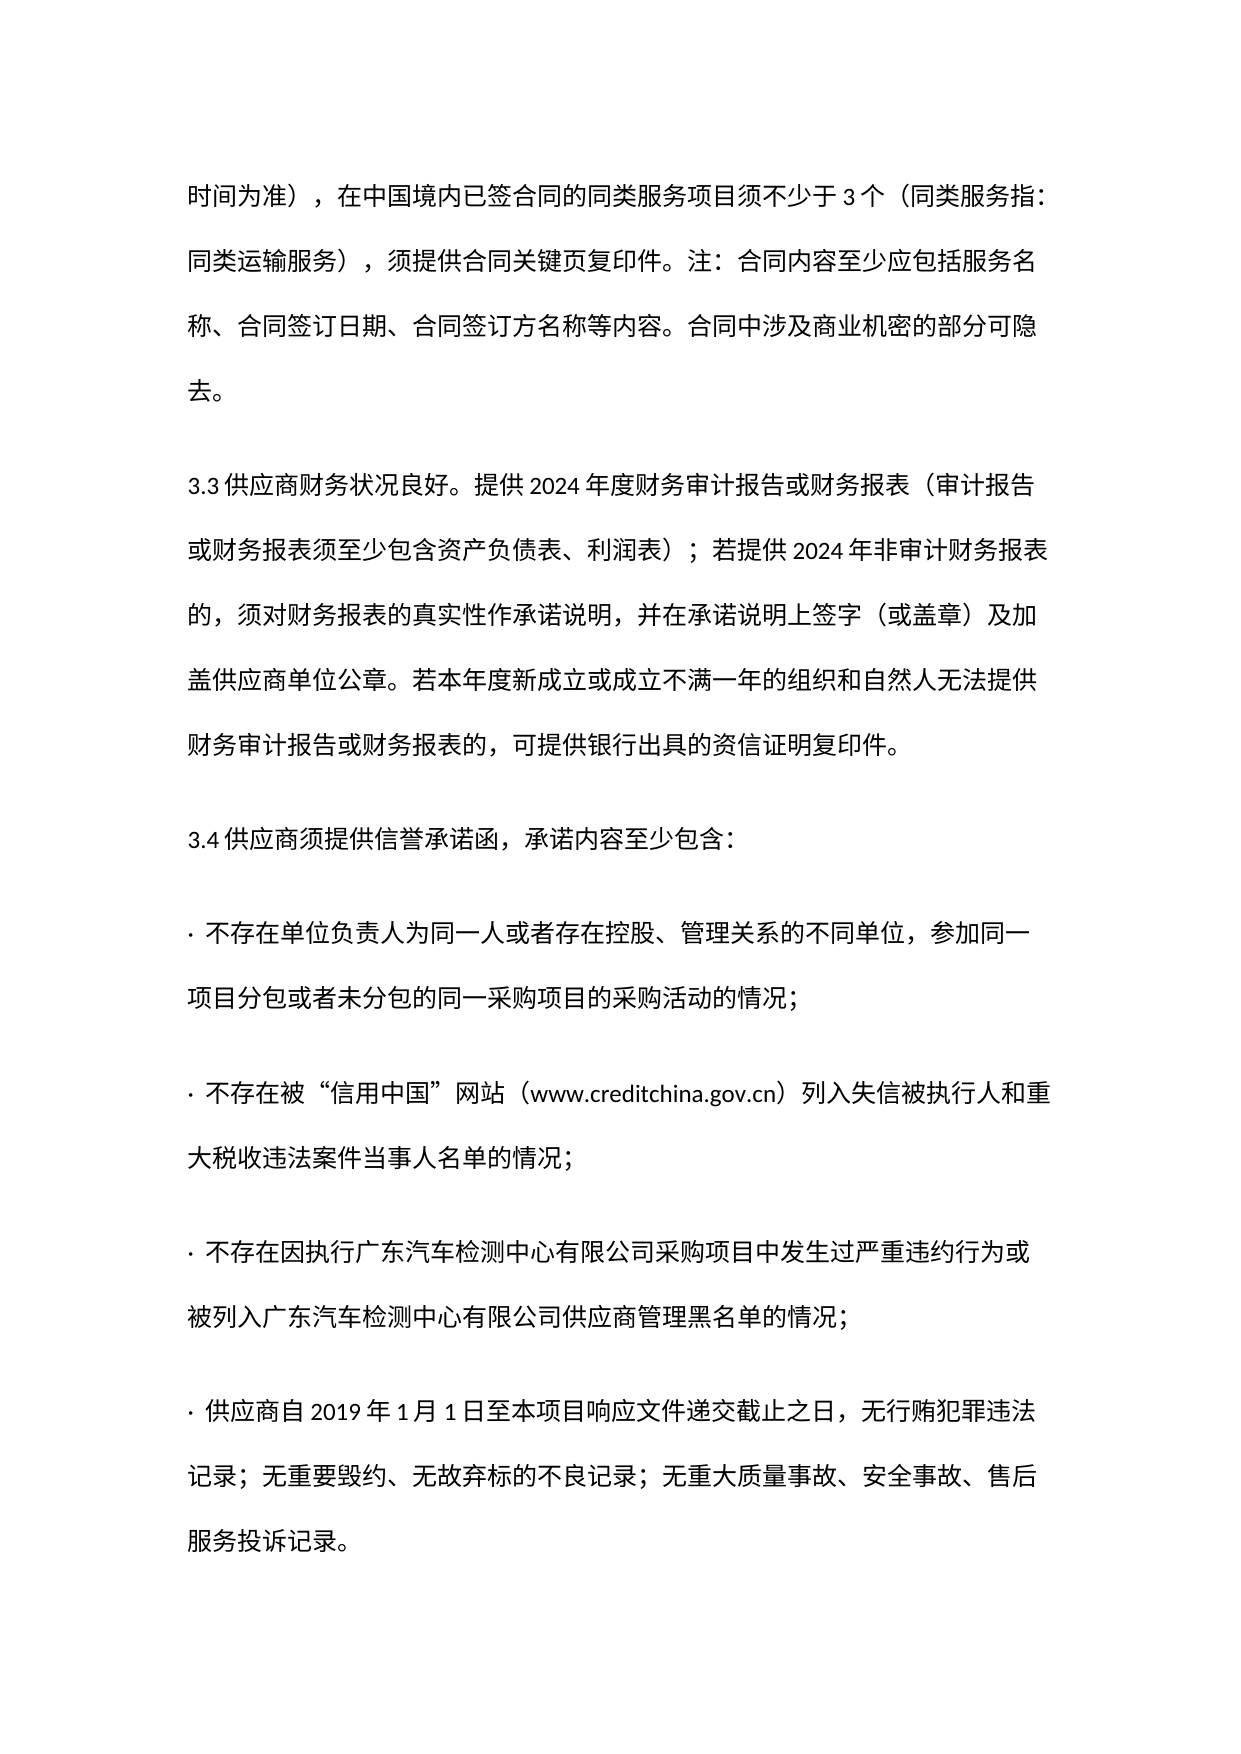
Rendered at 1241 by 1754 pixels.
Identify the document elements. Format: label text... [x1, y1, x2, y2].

text · 不存在被“信用中国”网站（www.creditchina.gov.cn）列入失信被执行人和重大税收违法案件当事人名单的情况； [187, 1059, 1053, 1189]
text · 不存在因执行广东汽车检测中心有限公司采购项目中发生过严重违约行为或被列入广东汽车检测中心有限公司供应商管理黑名单的情况； [187, 1218, 1053, 1348]
text 3.3供应商财务状况良好。提供2024年度财务审计报告或财务报表（审计报告或财务报表须至少包含资产负债表、利润表）；若提供2024年非审计财务报表的，须对财务报表的真实性作承诺说明，并在承诺说明上签字（或盖章）及加盖供应商单位公章。若本年度新成立或成立不满一年的组织和自然人无法提供财务审计报告或财务报表的，可提供银行出具的资信证明复印件。 [187, 451, 1053, 776]
text · 供应商自2019年1月1日至本项目响应文件递交截止之日，无行贿犯罪违法记录；无重要毁约、无故弃标的不良记录；无重大质量事故、安全事故、售后服务投诉记录。 [187, 1377, 1053, 1572]
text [187, 162, 1053, 422]
text · 不存在单位负责人为同一人或者存在控股、管理关系的不同单位，参加同一项目分包或者未分包的同一采购项目的采购活动的情况； [187, 899, 1053, 1029]
text 3.4供应商须提供信誉承诺函，承诺内容至少包含： [187, 805, 1053, 870]
